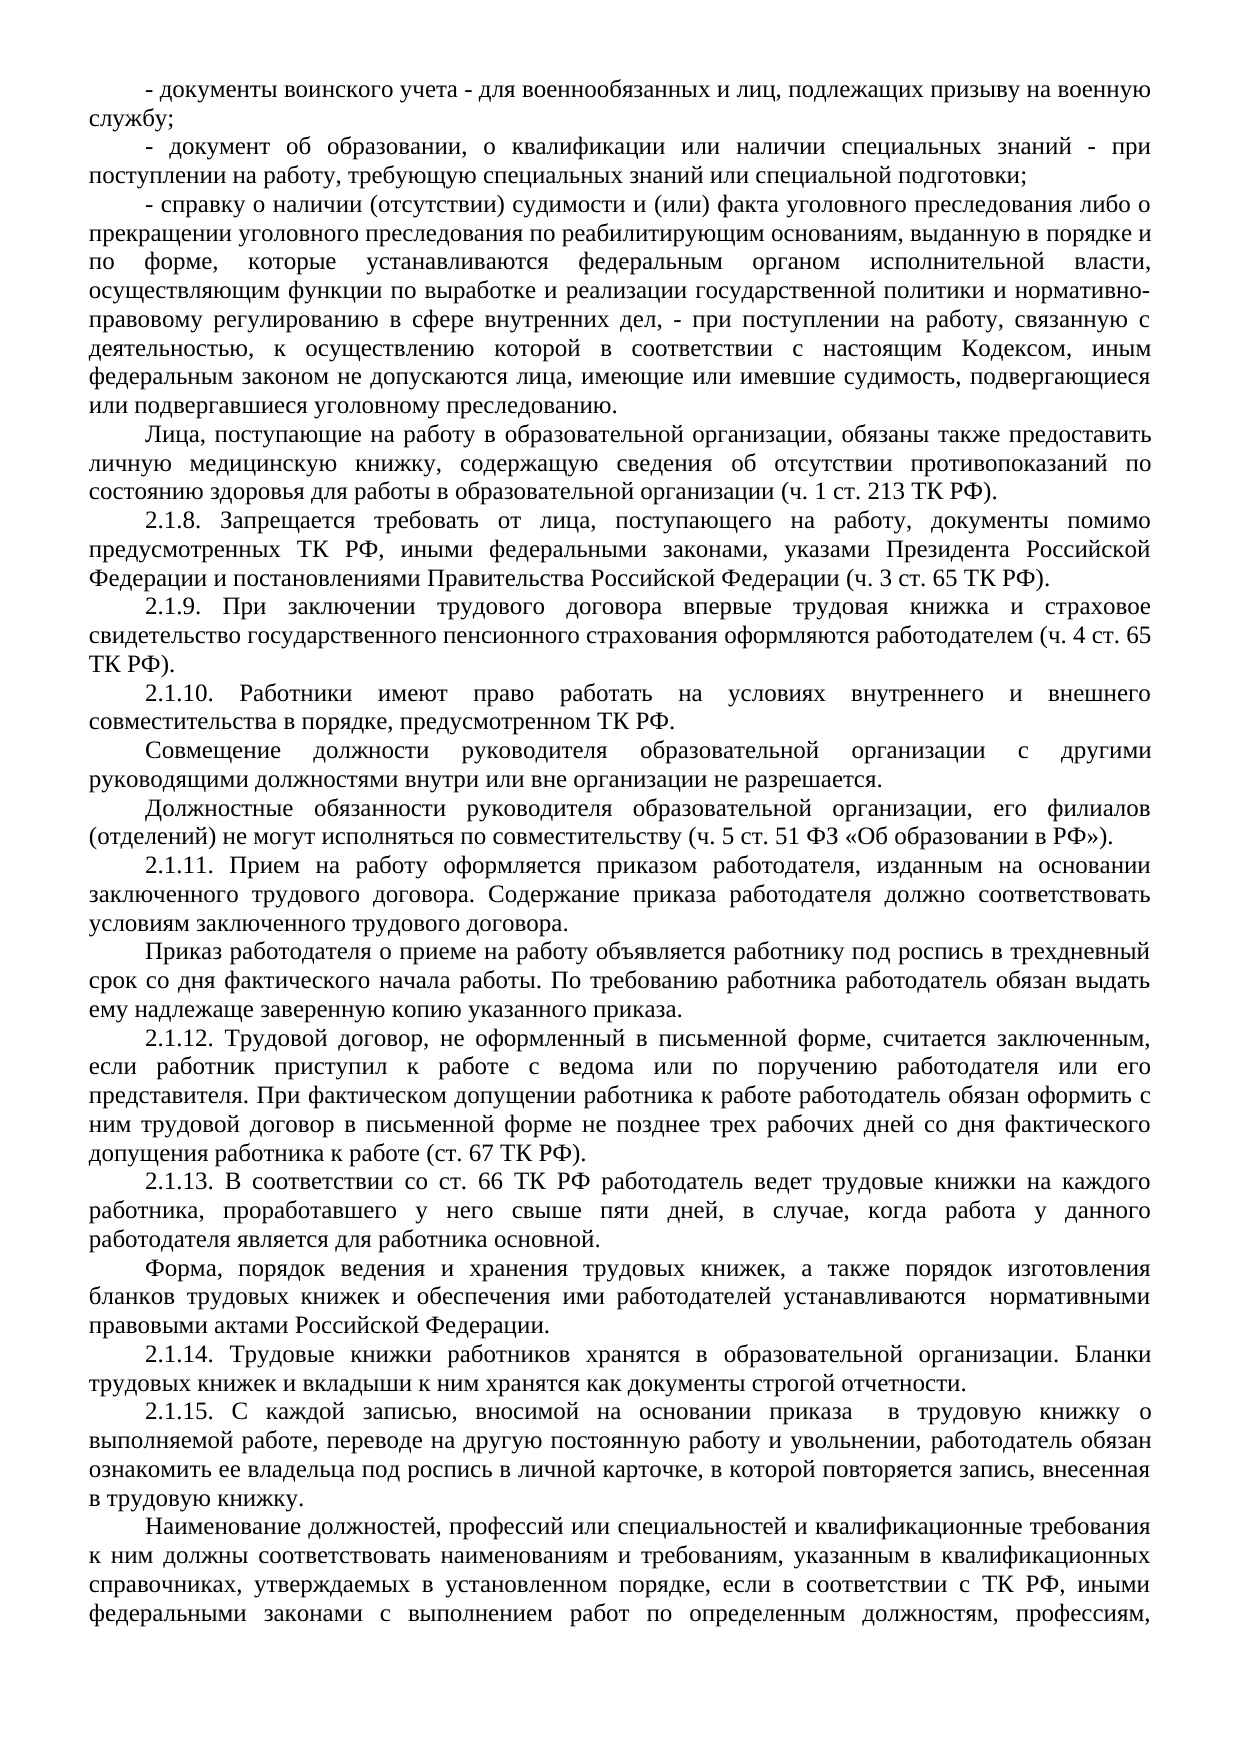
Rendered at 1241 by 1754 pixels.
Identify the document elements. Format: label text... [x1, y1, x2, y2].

text Должностные обязанности руководителя образовательной организации, его филиалов (отделений) не могут исполняться по совместительству (ч. 5 ст. 51 ФЗ «Об образовании в РФ»). [89, 793, 1152, 850]
text 2.1.10. Работники имеют право работать на условиях внутреннего и внешнего совместительства в порядке, предусмотренном ТК РФ. [89, 678, 1152, 735]
text Совмещение должности руководителя образовательной организации с другими руководящими должностями внутри или вне организации не разрешается. [89, 735, 1152, 793]
text 2.1.14. Трудовые книжки работников хранятся в образовательной организации. Бланки трудовых книжек и вкладыши к ним хранятся как документы строгой отчетности. [89, 1339, 1152, 1396]
text 2.1.11. Прием на работу оформляется приказом работодателя, изданным на основании заключенного трудового договора. Содержание приказа работодателя должно соответствовать условиям заключенного трудового договора. [89, 850, 1152, 936]
text Лица, поступающие на работу в образовательной организации, обязаны также предоставить личную медицинскую книжку, содержащую сведения об отсутствии противопоказаний по состоянию здоровья для работы в образовательной организации (ч. 1 ст. 213 ТК РФ). [89, 419, 1152, 505]
text 2.1.9. При заключении трудового договора впервые трудовая книжка и страховое свидетельство государственного пенсионного страхования оформляются работодателем (ч. 4 ст. 65 ТК РФ). [89, 591, 1152, 678]
text - справку о наличии (отсутствии) судимости и (или) факта уголовного преследования либо о прекращении уголовного преследования по реабилитирующим основаниям, выданную в порядке и по форме, которые устанавливаются федеральным органом исполнительной власти, осуществляющим функции по выработке и реализации государственной политики и нормативно-правовому регулированию в сфере внутренних дел, - при поступлении на работу, связанную с деятельностью, к осуществлению которой в соответствии с настоящим Кодексом, иным федеральным законом не допускаются лица, имеющие или имевшие судимость, подвергающиеся или подвергавшиеся уголовному преследованию. [89, 189, 1152, 419]
text 2.1.8. Запрещается требовать от лица, поступающего на работу, документы помимо предусмотренных ТК РФ, иными федеральными законами, указами Президента Российской Федерации и постановлениями Правительства Российской Федерации (ч. 3 ст. 65 ТК РФ). [89, 505, 1152, 591]
text 2.1.15. С каждой записью, вносимой на основании приказа в трудовую книжку о выполняемой работе, переводе на другую постоянную работу и увольнении, работодатель обязан ознакомить ее владельца под роспись в личной карточке, в которой повторяется запись, внесенная в трудовую книжку. [89, 1396, 1152, 1511]
text - документы воинского учета - для военнообязанных и лиц, подлежащих призыву на военную службу; [89, 74, 1152, 131]
text Форма, порядок ведения и хранения трудовых книжек, а также порядок изготовления бланков трудовых книжек и обеспечения ими работодателей устанавливаются нормативными правовыми актами Российской Федерации. [89, 1253, 1152, 1339]
text - документ об образовании, о квалификации или наличии специальных знаний - при поступлении на работу, требующую специальных знаний или специальной подготовки; [89, 131, 1152, 189]
text 2.1.12. Трудовой договор, не оформленный в письменной форме, считается заключенным, если работник приступил к работе с ведома или по поручению работодателя или его представителя. При фактическом допущении работника к работе работодатель обязан оформить с ним трудовой договор в письменной форме не позднее трех рабочих дней со дня фактического допущения работника к работе (ст. 67 ТК РФ). [89, 1023, 1152, 1166]
text Приказ работодателя о приеме на работу объявляется работнику под роспись в трехдневный срок со дня фактического начала работы. По требованию работника работодатель обязан выдать ему надлежаще заверенную копию указанного приказа. [89, 936, 1152, 1023]
text 2.1.13. В соответствии со ст. 66 ТК РФ работодатель ведет трудовые книжки на каждого работника, проработавшего у него свыше пяти дней, в случае, когда работа у данного работодателя является для работника основной. [89, 1166, 1152, 1253]
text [89, 1511, 1152, 1626]
